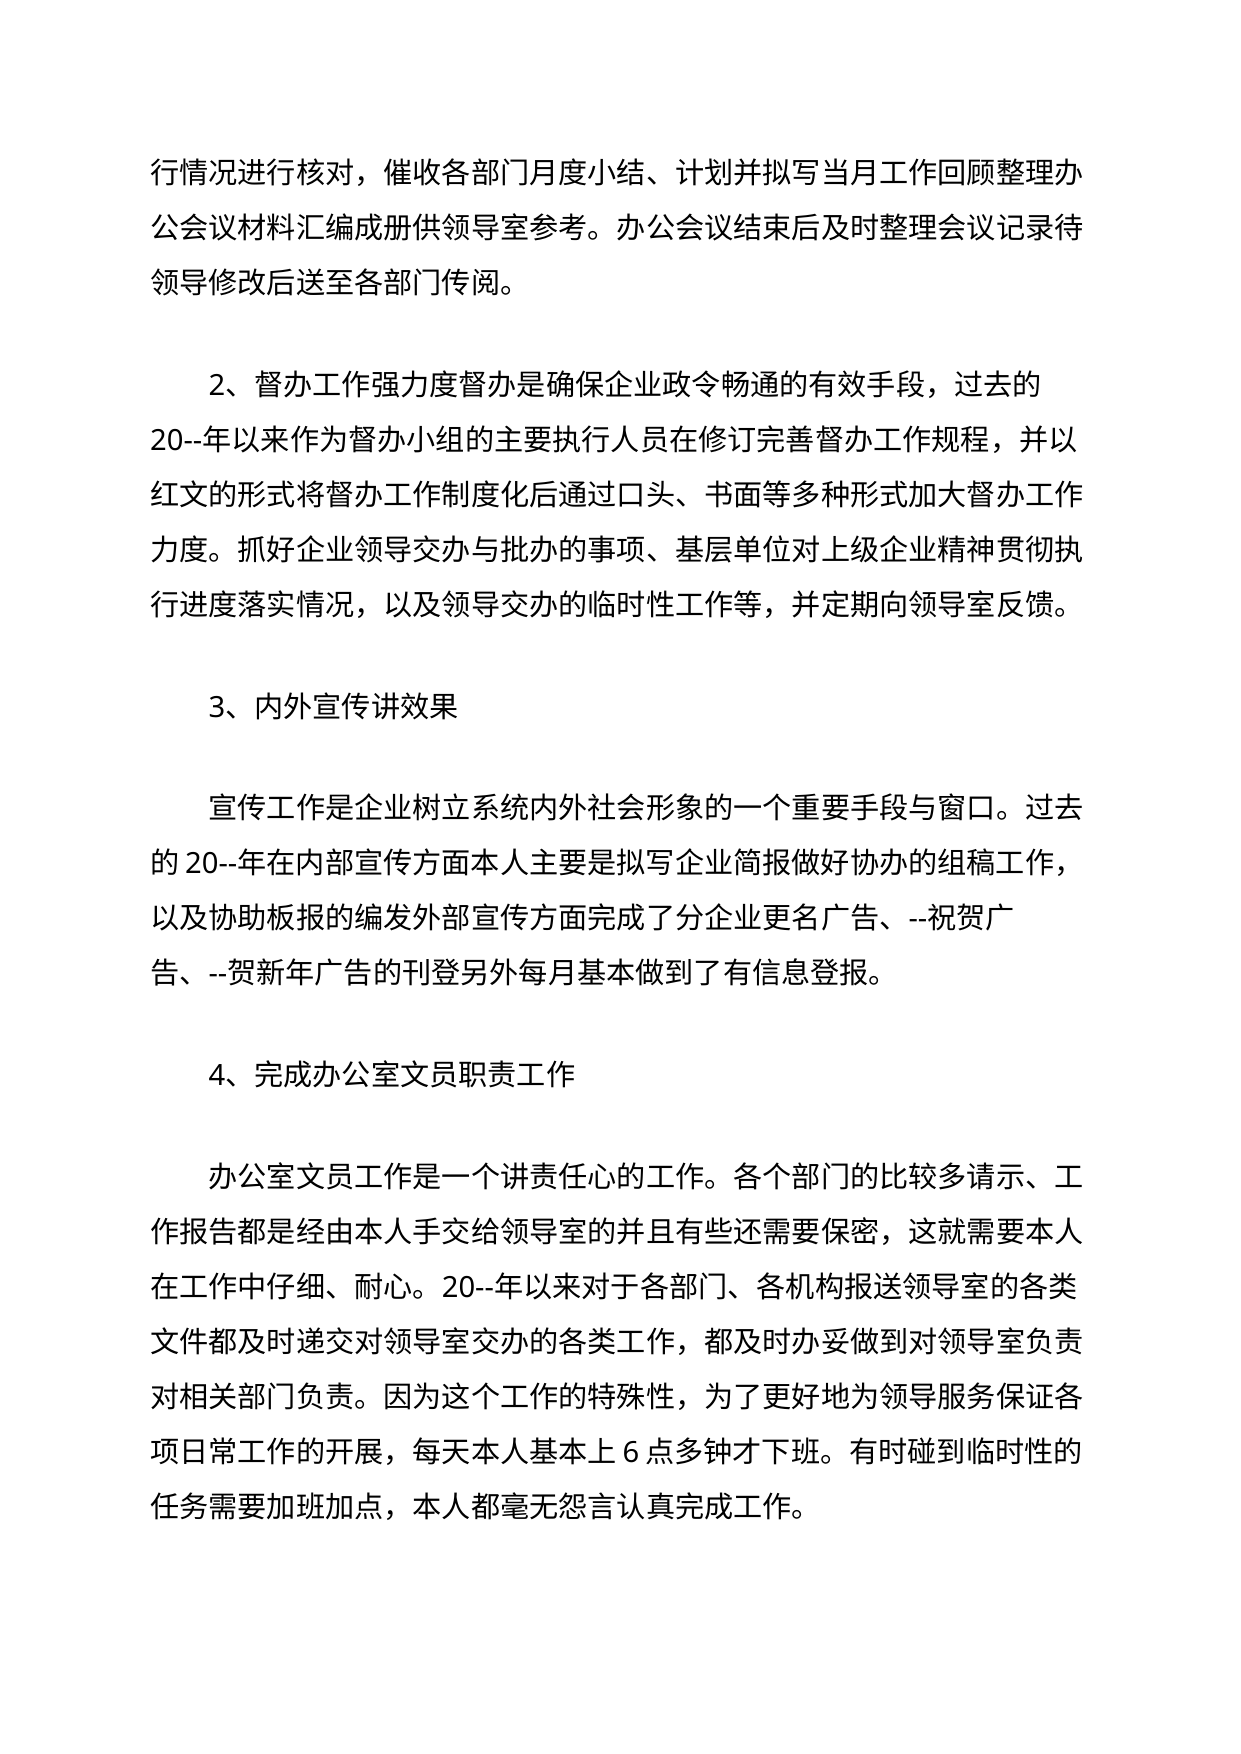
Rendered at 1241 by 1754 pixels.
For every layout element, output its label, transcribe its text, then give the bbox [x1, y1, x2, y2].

text 宣传工作是企业树立系统内外社会形象的一个重要手段与窗口。过去的20--年在内部宣传方面本人主要是拟写企业简报做好协办的组稿工作，以及协助板报的编发外部宣传方面完成了分企业更名广告、--祝贺广告、--贺新年广告的刊登另外每月基本做到了有信息登报。 [150, 785, 1090, 992]
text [150, 150, 1090, 302]
text 2、督办工作强力度督办是确保企业政令畅通的有效手段，过去的20--年以来作为督办小组的主要执行人员在修订完善督办工作规程，并以红文的形式将督办工作制度化后通过口头、书面等多种形式加大督办工作力度。抓好企业领导交办与批办的事项、基层单位对上级企业精神贯彻执行进度落实情况，以及领导交办的临时性工作等，并定期向领导室反馈。 [150, 362, 1090, 624]
text 4、完成办公室文员职责工作 [150, 1052, 1090, 1094]
text 3、内外宣传讲效果 [150, 683, 1090, 726]
text 办公室文员工作是一个讲责任心的工作。各个部门的比较多请示、工作报告都是经由本人手交给领导室的并且有些还需要保密，这就需要本人在工作中仔细、耐心。20--年以来对于各部门、各机构报送领导室的各类文件都及时递交对领导室交办的各类工作，都及时办妥做到对领导室负责对相关部门负责。因为这个工作的特殊性，为了更好地为领导服务保证各项日常工作的开展，每天本人基本上6点多钟才下班。有时碰到临时性的任务需要加班加点，本人都毫无怨言认真完成工作。 [150, 1154, 1090, 1526]
